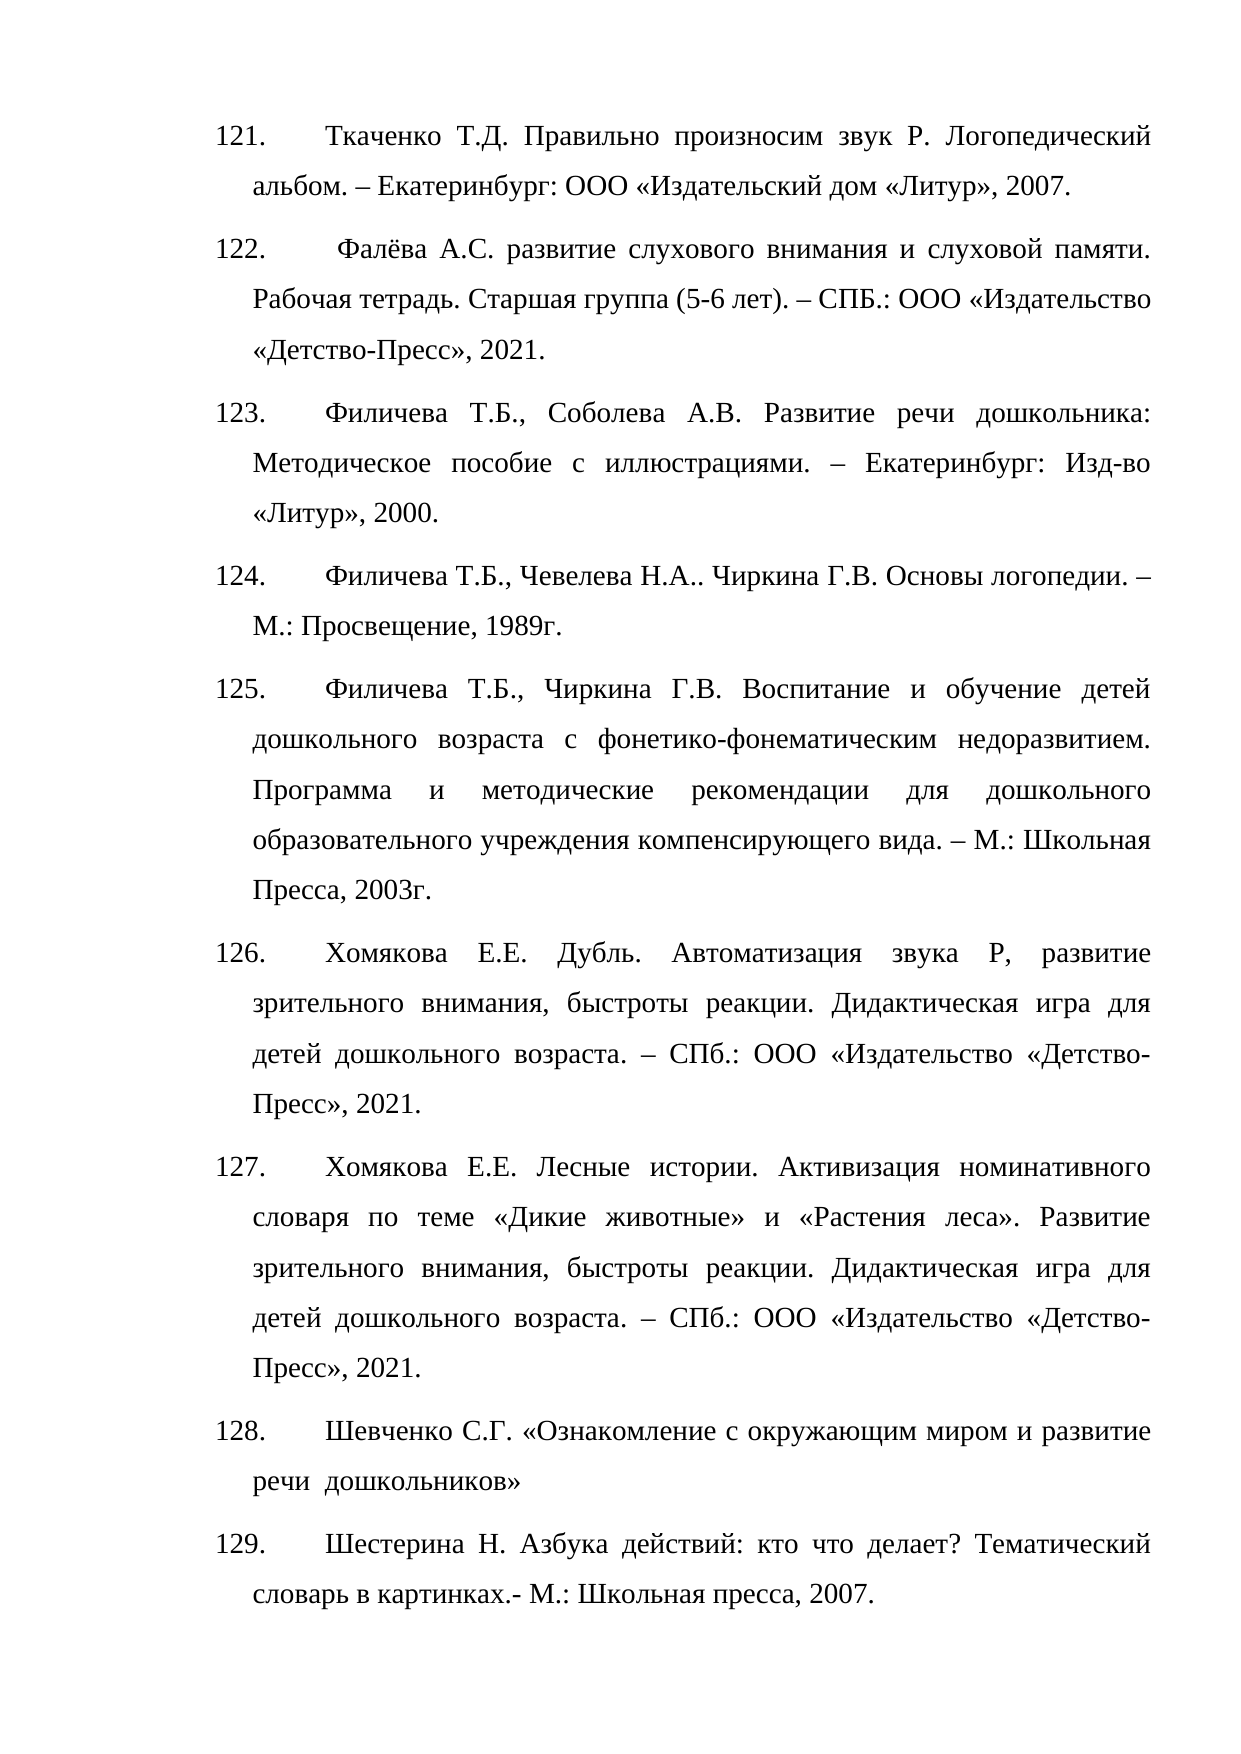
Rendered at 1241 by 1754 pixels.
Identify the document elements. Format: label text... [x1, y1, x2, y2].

list Ткаченко Т.Д. Правильно произносим звук Р. Логопедический альбом. – Екатеринбург: ООО «Издательский дом «Литур», 2007. [215, 118, 1152, 202]
list Филичева Т.Б., Чевелева Н.А.. Чиркина Г.В. Основы логопедии. – М.: Просвещение, 1989г. [215, 558, 1152, 642]
list Филичева Т.Б., Соболева А.В. Развитие речи дошкольника: Методическое пособие с иллюстрациями. – Екатеринбург: Изд-во «Литур», 2000. [215, 395, 1152, 529]
list Фалёва А.С. развитие слухового внимания и слуховой памяти. Рабочая тетрадь. Старшая группа (5-6 лет). – СПБ.: ООО «Издательство «Детство-Пресс», 2021. [215, 231, 1152, 365]
list Хомякова Е.Е. Лесные истории. Активизация номинативного словаря по теме «Дикие животные» и «Растения леса». Развитие зрительного внимания, быстроты реакции. Дидактическая игра для детей дошкольного возраста. – СПб.: ООО «Издательство «Детство-Пресс», 2021. [215, 1149, 1152, 1384]
list Шестерина Н. Азбука действий: кто что делает? Тематический словарь в картинках.- М.: Школьная пресса, 2007. [215, 1526, 1152, 1610]
list Филичева Т.Б., Чиркина Г.В. Воспитание и обучение детей дошкольного возраста с фонетико-фонематическим недоразвитием. Программа и методические рекомендации для дошкольного образовательного учреждения компенсирующего вида. – М.: Школьная Пресса, 2003г. [215, 671, 1152, 906]
list Хомякова Е.Е. Дубль. Автоматизация звука Р, развитие зрительного внимания, быстроты реакции. Дидактическая игра для детей дошкольного возраста. – СПб.: ООО «Издательство «Детство-Пресс», 2021. [215, 935, 1152, 1120]
list Шевченко С.Г. «Ознакомление с окружающим миром и развитие речи дошкольников» [215, 1413, 1152, 1497]
